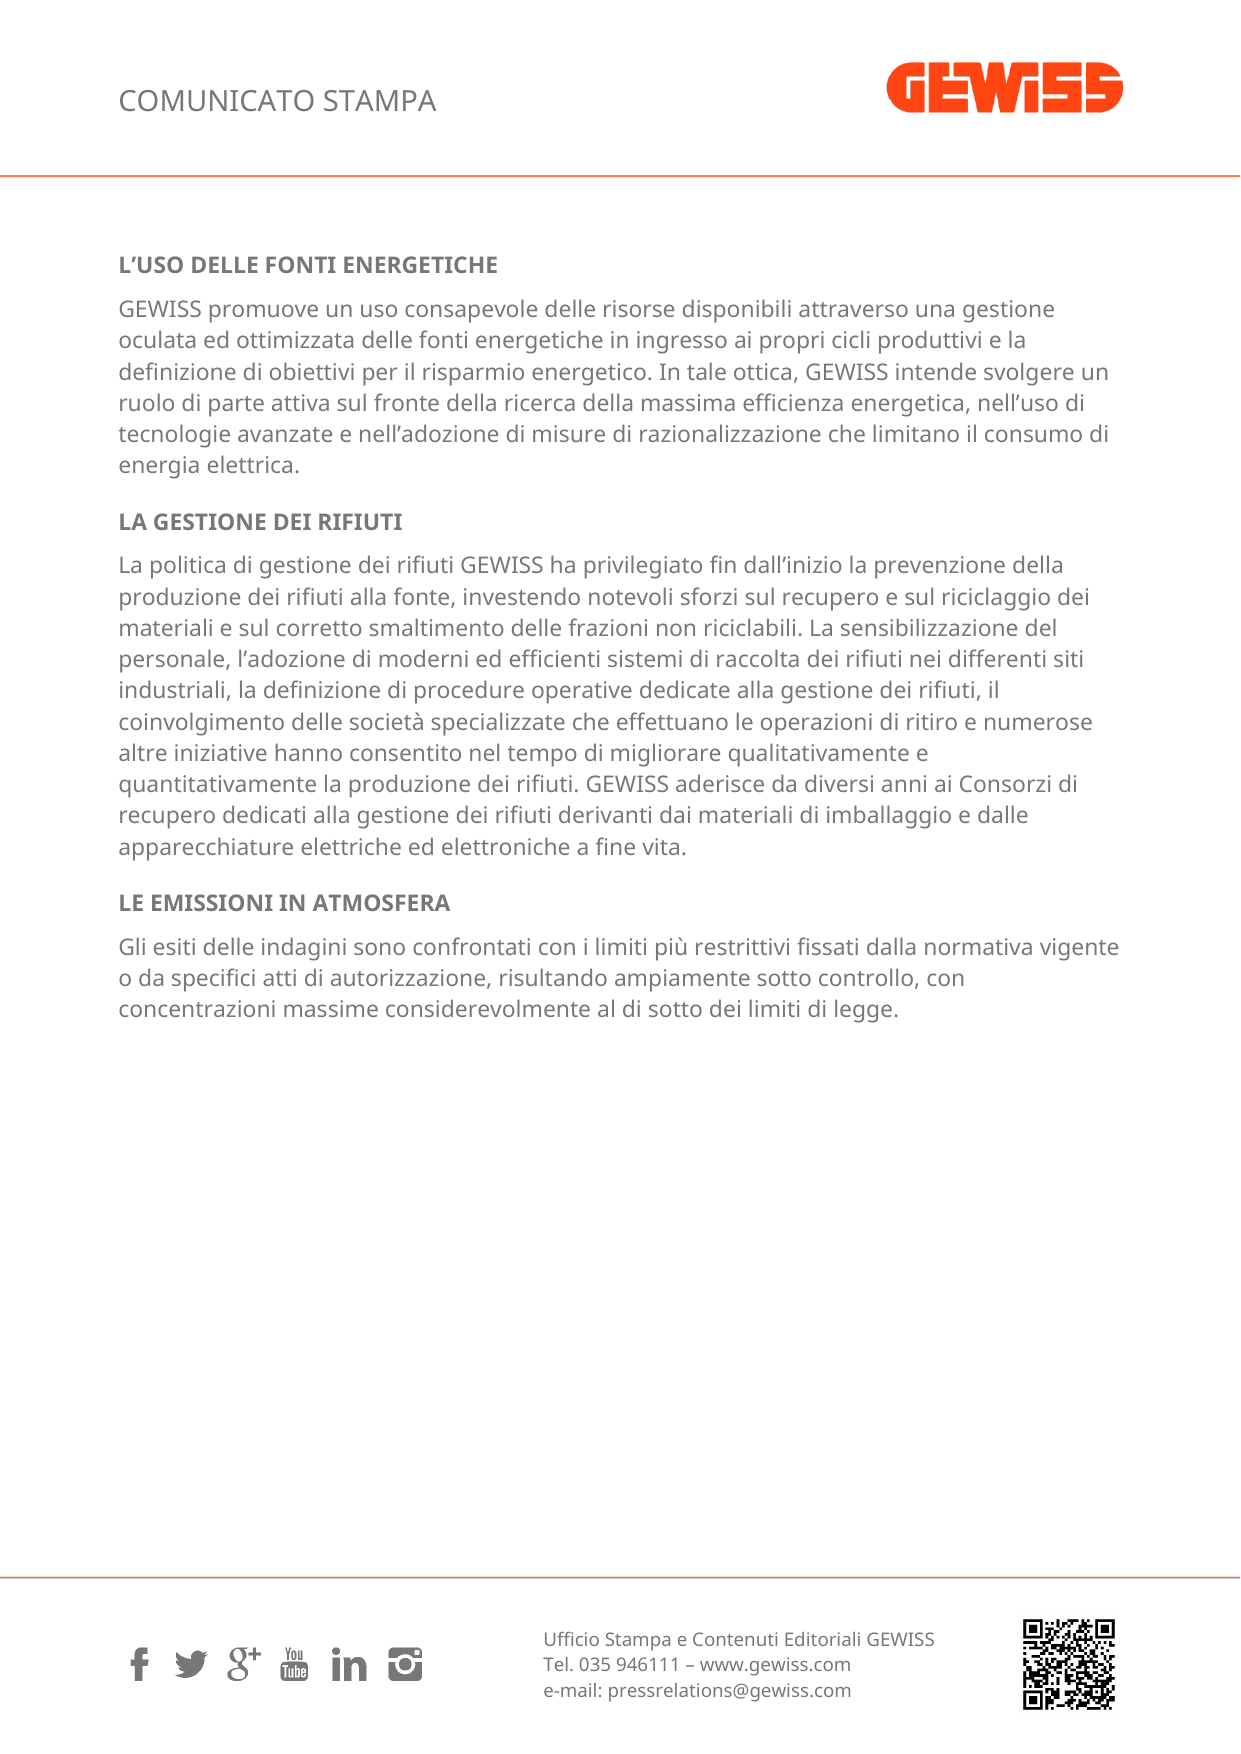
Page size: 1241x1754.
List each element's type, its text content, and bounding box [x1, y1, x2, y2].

text GEWISS promuove un uso consapevole delle risorse disponibili attraverso una gestione oculata ed ottimizzata delle fonti energetiche in ingresso ai propri cicli produttivi e la definizione di obiettivi per il risparmio energetico. In tale ottica, GEWISS intende svolgere un ruolo di parte attiva sul fronte della ricerca della massima efficienza energetica, nell’uso di tecnologie avanzate e nell’adozione di misure di razionalizzazione che limitano il consumo di energia elettrica. [118, 293, 1122, 481]
text L’USO DELLE FONTI ENERGETICHE [118, 249, 1122, 281]
text La politica di gestione dei rifiuti GEWISS ha privilegiato fin dall’inizio la prevenzione della produzione dei rifiuti alla fonte, investendo notevoli sforzi sul recupero e sul riciclaggio dei materiali e sul corretto smaltimento delle frazioni non riciclabili. La sensibilizzazione del personale, l’adozione di moderni ed efficienti sistemi di raccolta dei rifiuti nei differenti siti industriali, la definizione di procedure operative dedicate alla gestione dei rifiuti, il coinvolgimento delle società specializzate che effettuano le operazioni di ritiro e numerose altre iniziative hanno consentito nel tempo di migliorare qualitativamente e quantitativamente la produzione dei rifiuti. GEWISS aderisce da diversi anni ai Consorzi di recupero dedicati alla gestione dei rifiuti derivanti dai materiali di imballaggio e dalle apparecchiature elettriche ed elettroniche a fine vita. [118, 549, 1122, 862]
text LA GESTIONE DEI RIFIUTI [118, 506, 1122, 537]
picture [0, 0, 1241, 1754]
text LE EMISSIONI IN ATMOSFERA [118, 887, 1122, 918]
text Gli esiti delle indagini sono confrontati con i limiti più restrittivi fissati dalla normativa vigente o da specifici atti di autorizzazione, risultando ampiamente sotto controllo, con concentrazioni massime considerevolmente al di sotto dei limiti di legge. [118, 931, 1122, 1024]
